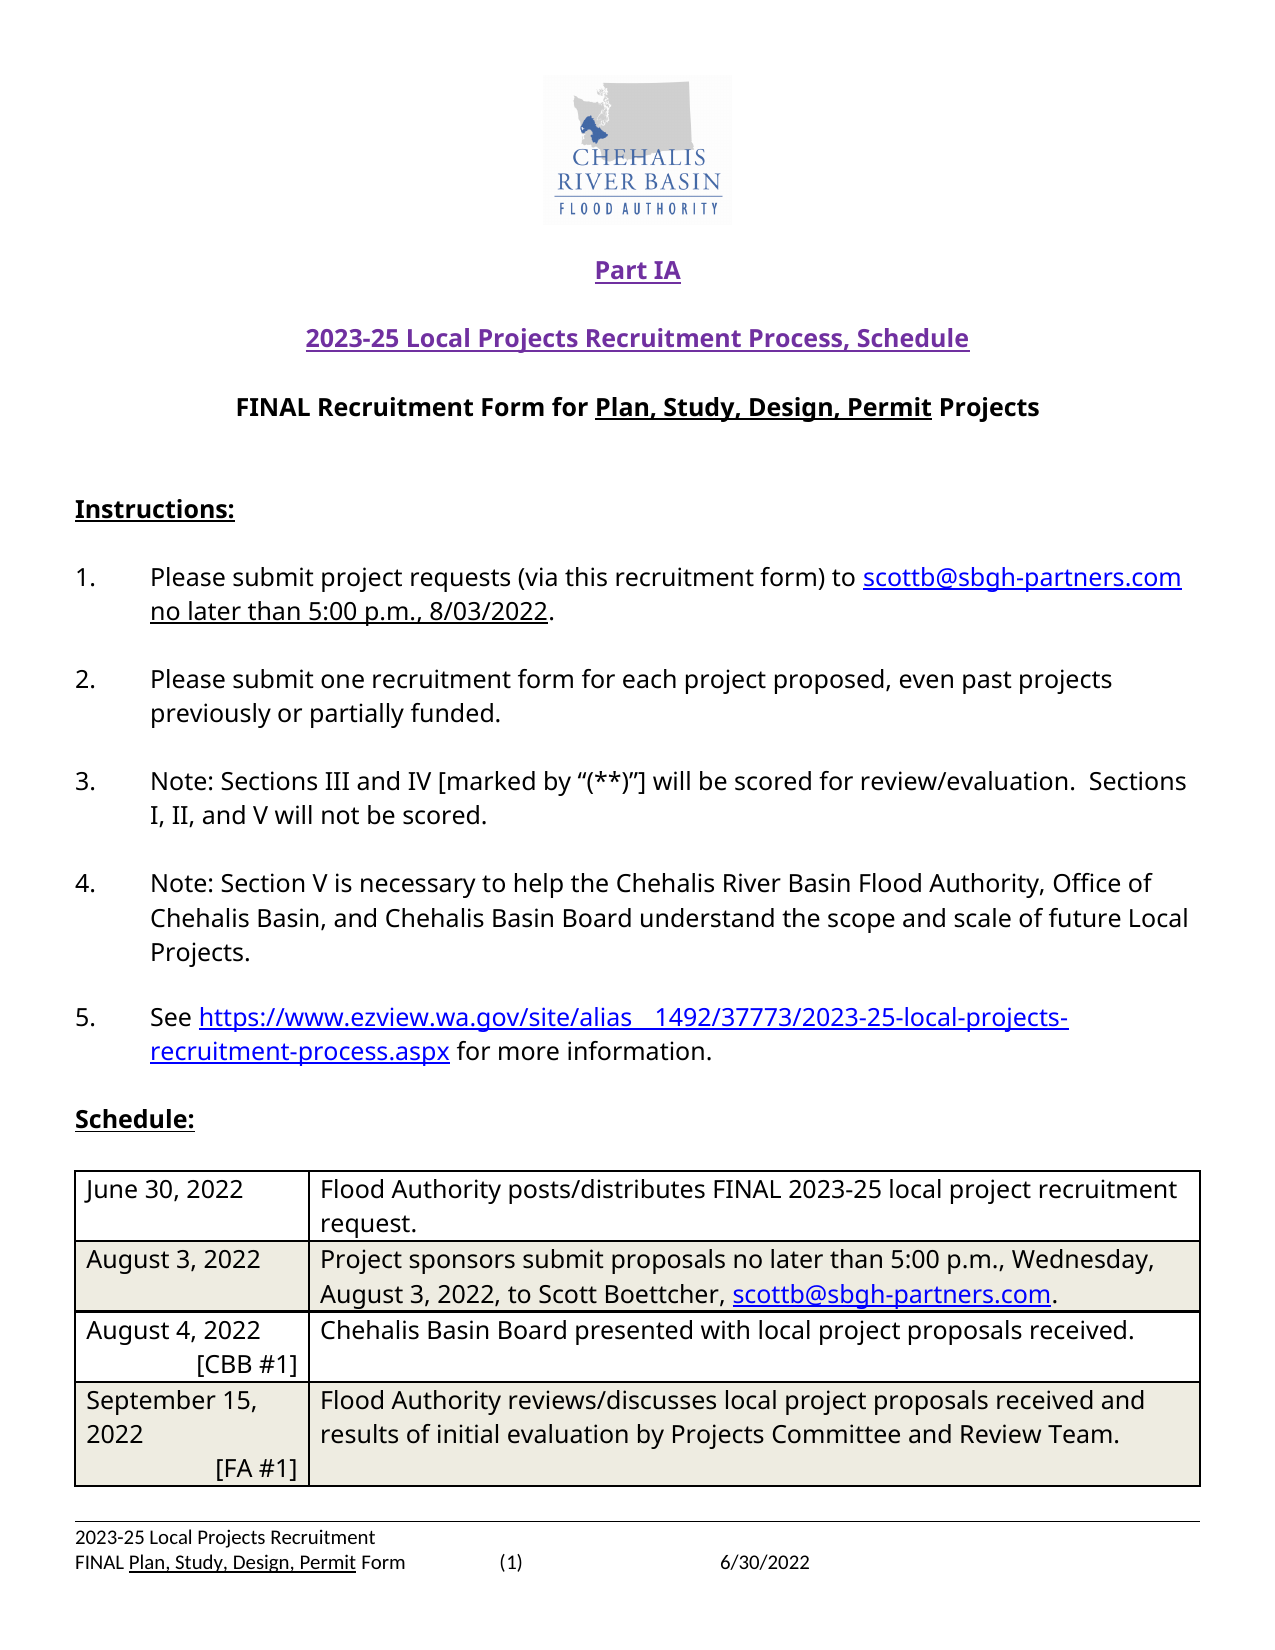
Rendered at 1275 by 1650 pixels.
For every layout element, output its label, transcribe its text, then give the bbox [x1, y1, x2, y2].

table_cell Project sponsors submit proposals no later than 5:00 p.m., Wednesday, August 3, 2022, to Scott Boettcher, scottb@sbgh-partners.com. [310, 1242, 1199, 1310]
text FINAL Recruitment Form for Plan, Study, Design, Permit Projects [75, 389, 1200, 423]
text Part IA [75, 253, 1200, 287]
table_header June 30, 2022 [76, 1172, 308, 1240]
list Please submit project requests (via this recruitment form) to scottb@sbgh-partners.com no later than 5:00 p.m., 8/03/2022. [75, 559, 1200, 628]
table_cell Flood Authority reviews/discusses local project proposals received and results of initial evaluation by Projects Committee and Review Team. [310, 1383, 1199, 1485]
table_cell August 3, 2022 [76, 1242, 308, 1310]
text Instructions: [75, 491, 1200, 526]
table_header Flood Authority posts/distributes FINAL 2023-25 local project recruitment request. [310, 1172, 1199, 1240]
text Schedule: [75, 1102, 1200, 1136]
picture [543, 75, 732, 225]
table_cell September 15, 2022 [FA #1] [76, 1383, 308, 1485]
table_cell August 4, 2022 [CBB #1] [76, 1313, 308, 1381]
list Note: Sections III and IV [marked by “(**)”] will be scored for review/evaluation. Sections I, II, and V will not be scored. [75, 764, 1200, 832]
text 2023-25 Local Projects Recruitment Process, Schedule [75, 321, 1200, 355]
list See https://www.ezview.wa.gov/site/alias__1492/37773/2023-25-local-projects-recruitment-process.aspx for more information. [75, 999, 1200, 1068]
list Note: Section V is necessary to help the Chehalis River Basin Flood Authority, Office of Chehalis Basin, and Chehalis Basin Board understand the scope and scale of future Local Projects. [75, 866, 1200, 968]
list Please submit one recruitment form for each project proposed, even past projects previously or partially funded. [75, 662, 1200, 730]
table_cell Chehalis Basin Board presented with local project proposals received. [310, 1313, 1199, 1381]
